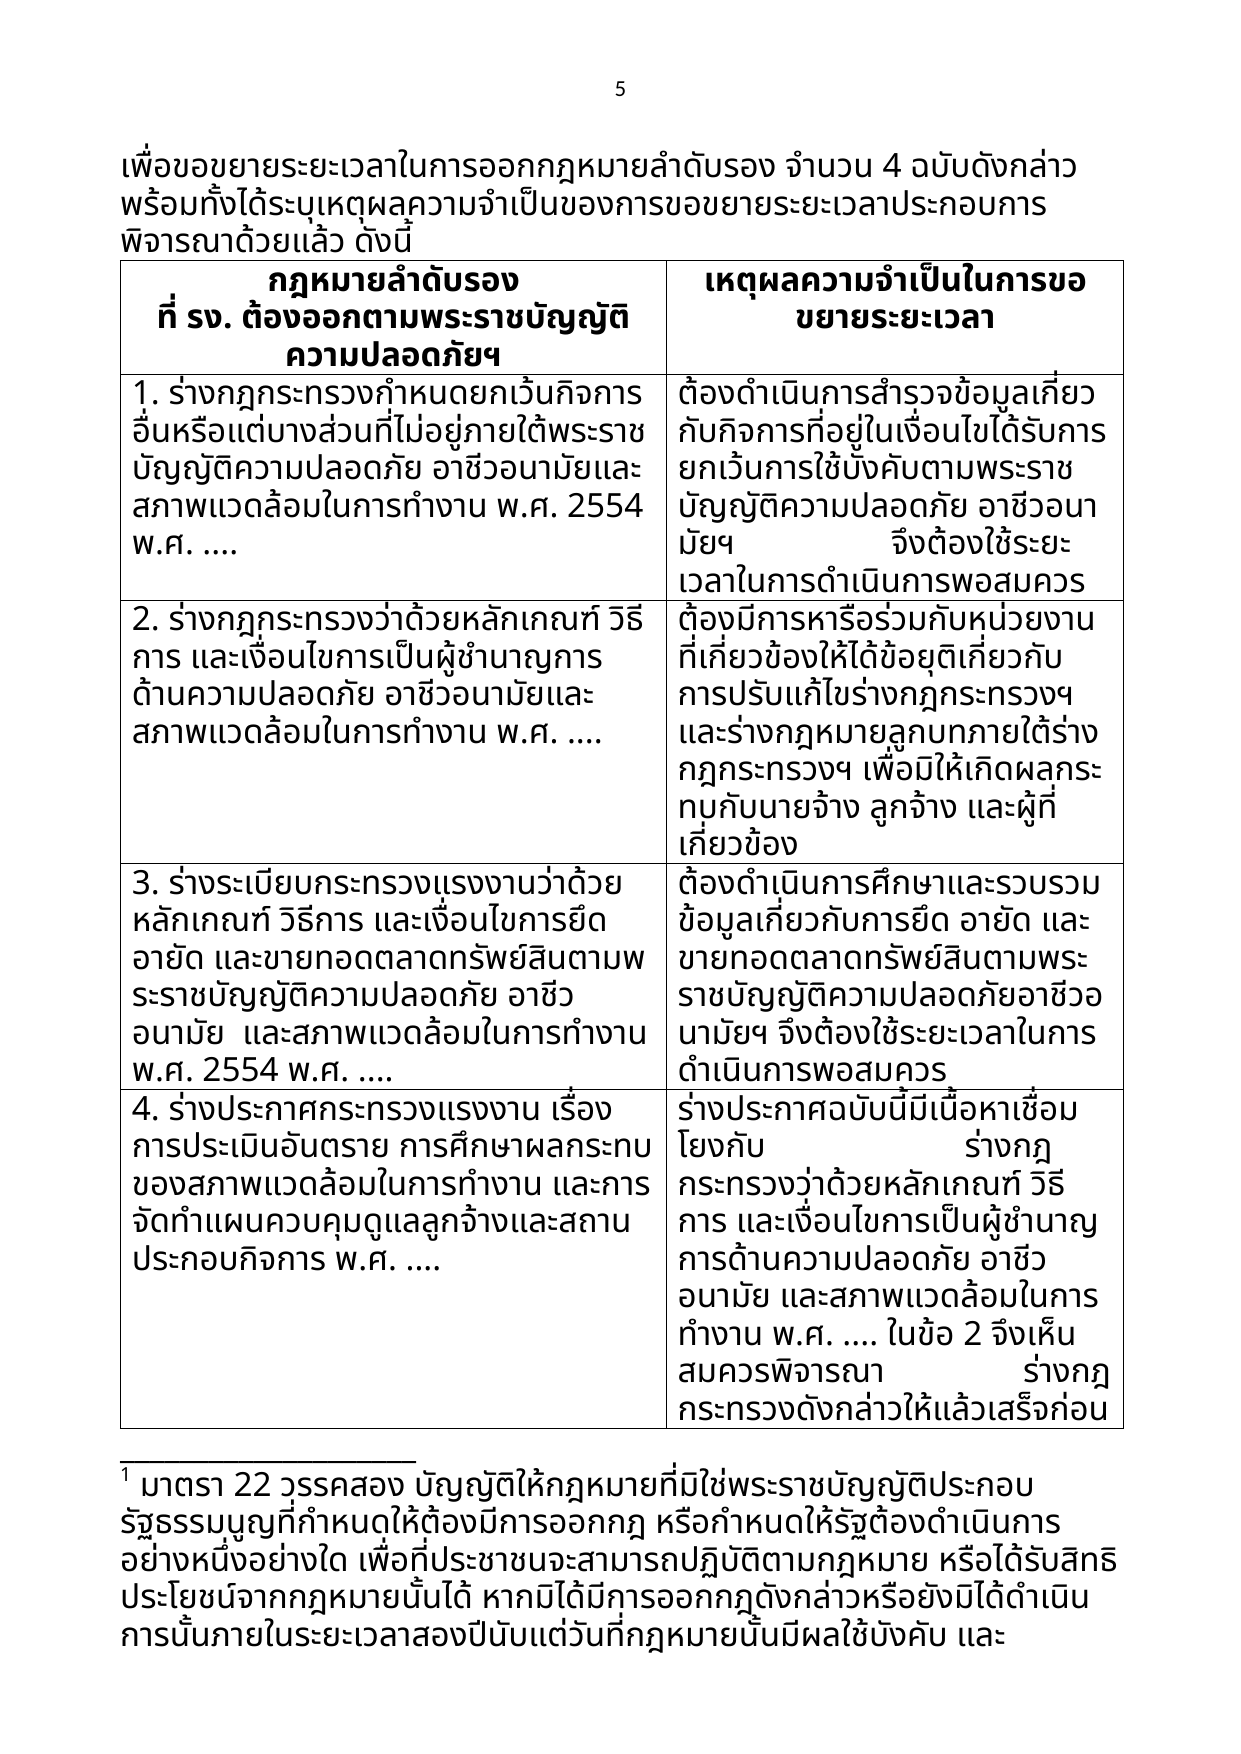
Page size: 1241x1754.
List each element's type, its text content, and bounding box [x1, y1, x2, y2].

table_cell 3. ร่างระเบียบกระทรวงแรงงานว่าด้วยหลักเกณฑ์ วิธีการ และเงื่อนไขการยึด อายัด และขายทอดตลาดทรัพย์สินตามพระราชบัญญัติความปลอดภัย อาชีวอนามัย และสภาพแวดล้อมในการทำงาน พ.ศ. 2554 พ.ศ. .... [121, 864, 666, 1089]
table_cell ต้องดำเนินการศึกษาและรวบรวมข้อมูลเกี่ยวกับการยึด อายัด และขายทอดตลาดทรัพย์สินตามพระราชบัญญัติความปลอดภัยอาชีวอนามัยฯ จึงต้องใช้ระยะเวลาในการดำเนินการพอสมควร [667, 864, 1123, 1089]
table_cell 2. ร่างกฎกระทรวงว่าด้วยหลักเกณฑ์ วิธีการ และเงื่อนไขการเป็นผู้ชำนาญการด้านความปลอดภัย อาชีวอนามัยและสภาพแวดล้อมในการทำงาน พ.ศ. .... [121, 601, 666, 863]
table_cell ต้องดำเนินการสำรวจข้อมูลเกี่ยวกับกิจการที่อยู่ในเงื่อนไขได้รับการยกเว้นการใช้บังคับตามพระราชบัญญัติความปลอดภัย อาชีวอนามัยฯ จึงต้องใช้ระยะเวลาในการดำเนินการพอสมควร [667, 375, 1123, 600]
table_cell 4. ร่างประกาศกระทรวงแรงงาน เรื่อง การประเมินอันตราย การศึกษาผลกระทบของสภาพแวดล้อมในการทำงาน และการจัดทำแผนควบคุมดูแลลูกจ้างและสถานประกอบกิจการ พ.ศ. .... [121, 1090, 666, 1428]
table_cell ร่างประกาศฉบับนี้มีเนื้อหาเชื่อมโยงกับ ร่างกฎกระทรวงว่าด้วยหลักเกณฑ์ วิธีการ และเงื่อนไขการเป็นผู้ชำนาญการด้านความปลอดภัย อาชีว อนามัย และสภาพแวดล้อมในการทำงาน พ.ศ. .... ในข้อ 2 จึงเห็นสมควรพิจารณา ร่างกฎกระทรวงดังกล่าวให้แล้วเสร็จก่อน [667, 1090, 1123, 1428]
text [120, 1466, 1120, 1654]
text ____________________ [120, 1429, 1120, 1466]
table_cell 1. ร่างกฎกระทรวงกำหนดยกเว้นกิจการอื่นหรือแต่บางส่วนที่ไม่อยู่ภายใต้พระราชบัญญัติความปลอดภัย อาชีวอนามัยและสภาพแวดล้อมในการทำงาน พ.ศ. 2554 พ.ศ. .... [121, 375, 666, 600]
table_cell ต้องมีการหารือร่วมกับหน่วยงานที่เกี่ยวข้องให้ได้ข้อยุติเกี่ยวกับการปรับแก้ไขร่างกฎกระทรวงฯ และร่างกฎหมายลูกบทภายใต้ร่างกฎกระทรวงฯ เพื่อมิให้เกิดผลกระทบกับนายจ้าง ลูกจ้าง และผู้ที่เกี่ยวข้อง [667, 601, 1123, 863]
table_header กฎหมายลำดับรอง ที่ รง. ต้องออกตามพระราชบัญญัติความปลอดภัยฯ [121, 261, 666, 374]
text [120, 148, 1120, 260]
table_header เหตุผลความจำเป็นในการขอขยายระยะเวลา [667, 261, 1123, 374]
